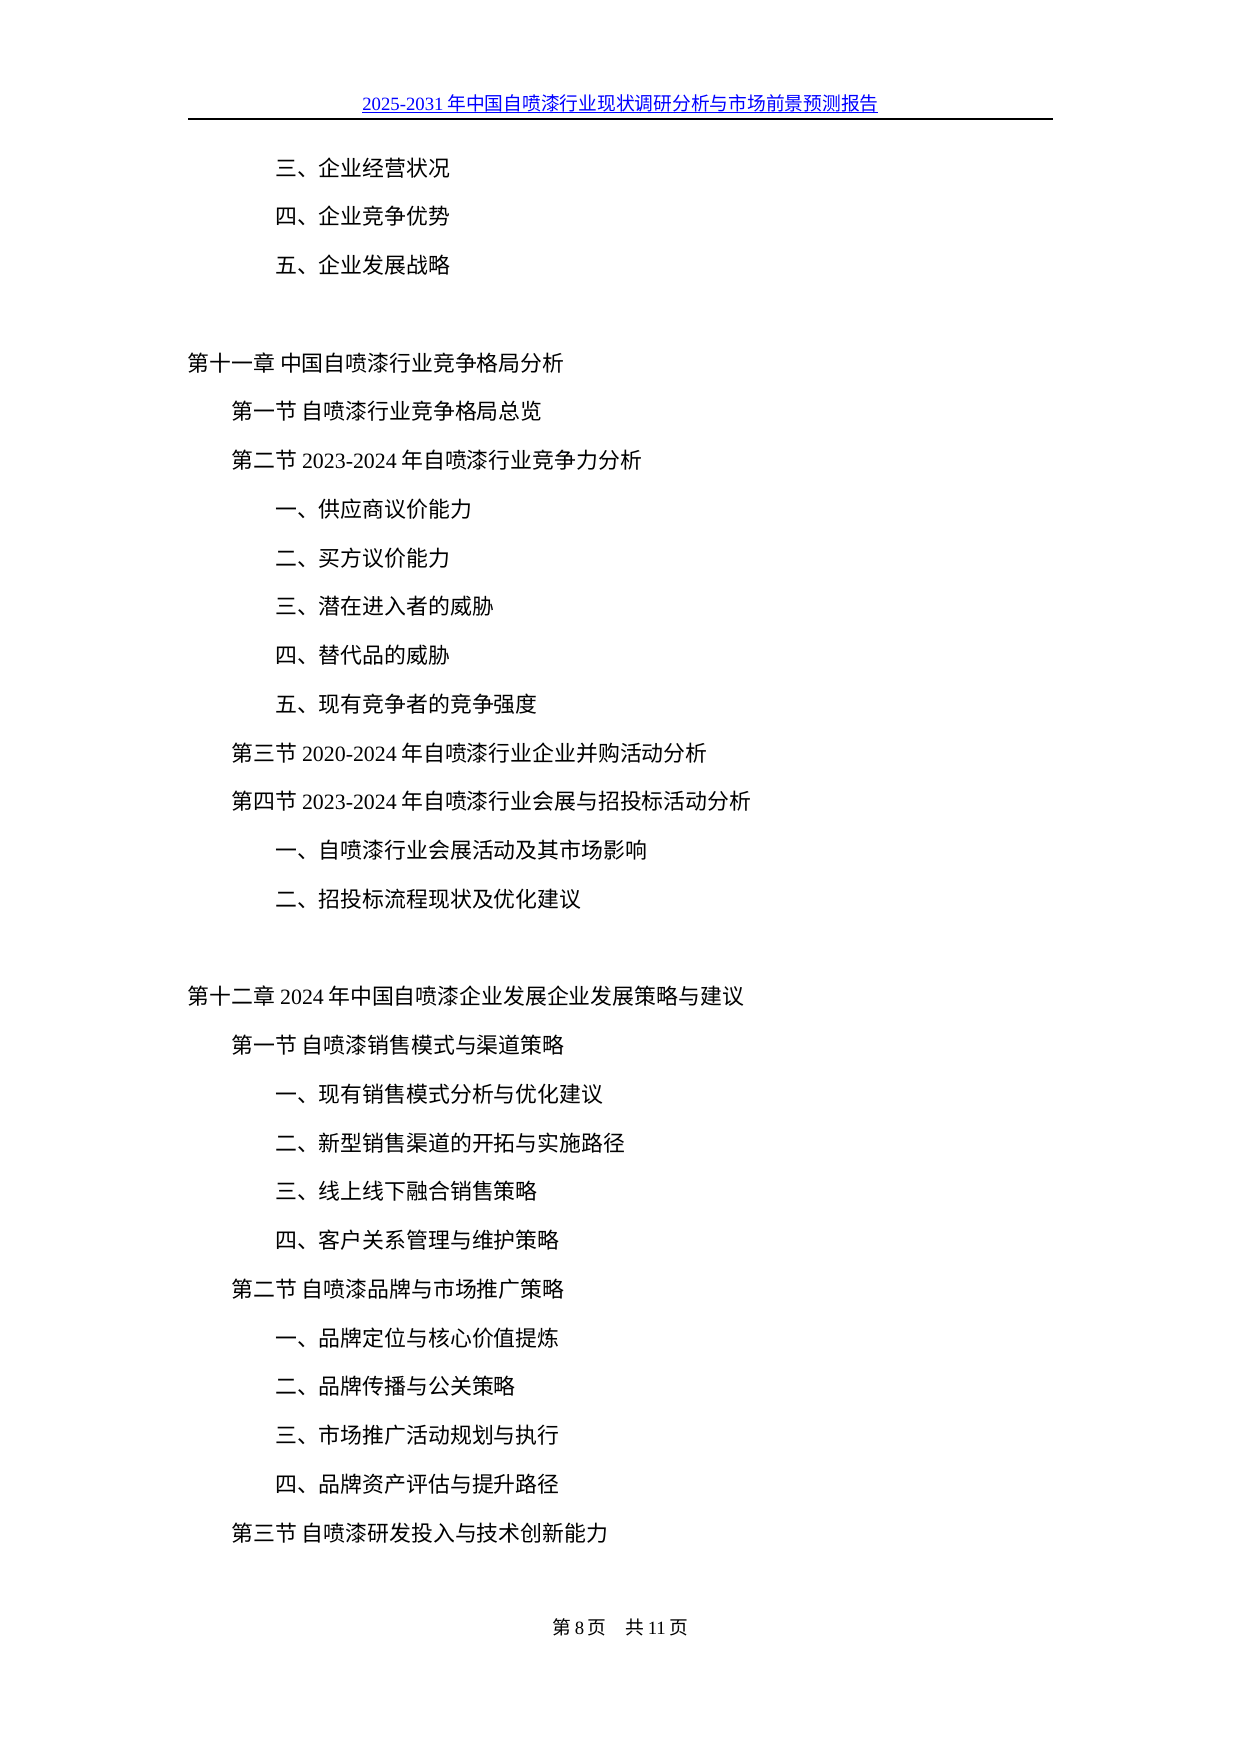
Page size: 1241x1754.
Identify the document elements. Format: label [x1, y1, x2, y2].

text [187, 150, 1053, 1548]
